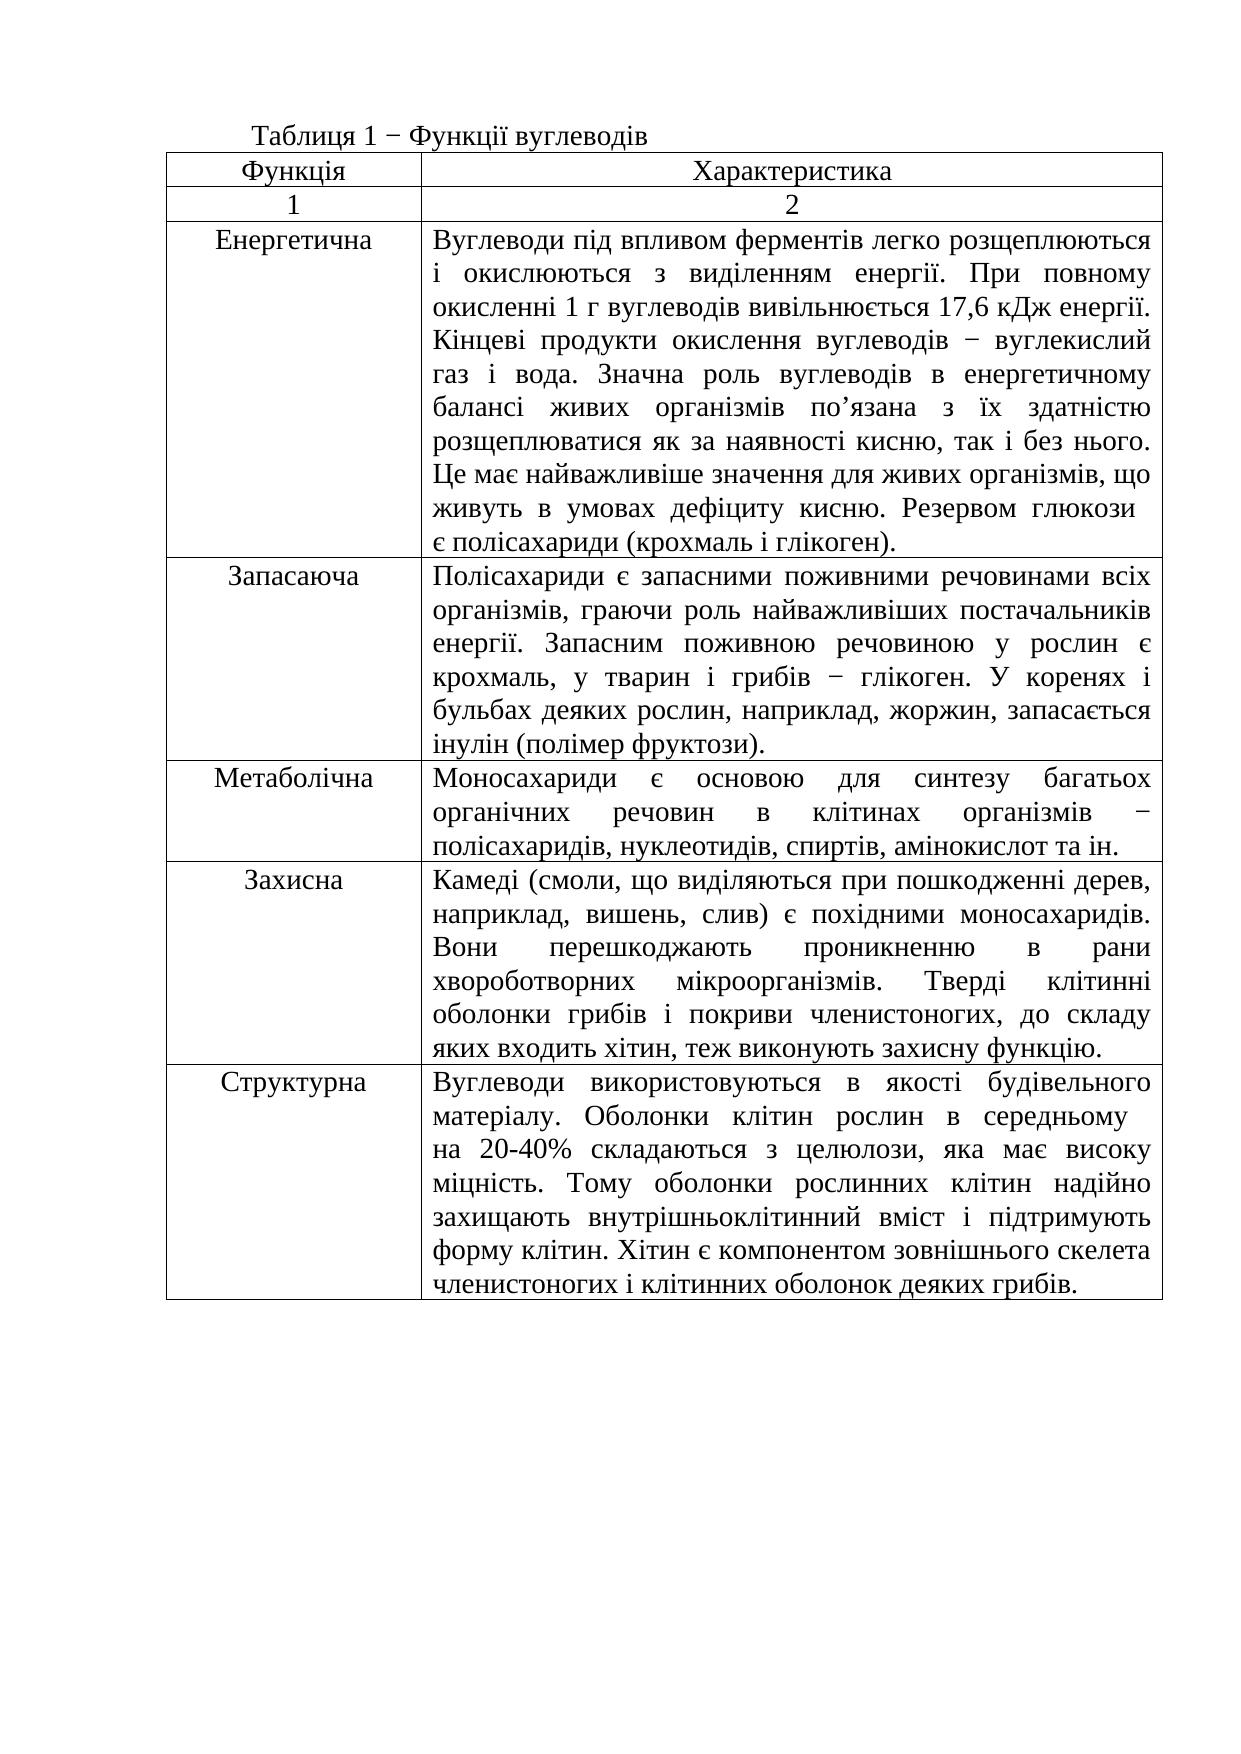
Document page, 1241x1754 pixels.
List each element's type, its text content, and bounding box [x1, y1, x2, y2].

table_cell Вуглеводи використовуються в якості будівельного матеріалу. Оболонки клітин рослин в середньому на 20-40% складаються з целюлози, яка має високу міцність. Тому оболонки рослинних клітин надійно захищають внутрішньоклітинний вміст і підтримують форму клітин. Хітин є компонентом зовнішнього скелета членистоногих і клітинних оболонок деяких грибів. [422, 1065, 1162, 1299]
table_cell Вуглеводи під впливом ферментів легко розщеплюються і окислюються з виділенням енергії. При повному окисленні вуглеводів вивільнюється 17,6 кДж енергії. Кінцеві продукти окислення вуглеводів − вуглекислий газ і вода. Значна роль вуглеводів в енергетичному балансі живих організмів по’язана з їх здатністю розщеплюватися як за наявності кисню, так і без нього. Це має найважливіше значення для живих організмів, що живуть в умовах дефіциту кисню. Резервом глюкози є полісахариди (крохмаль і глікоген). [422, 222, 1162, 557]
table_header Характеристика [422, 153, 1162, 186]
table_cell Енергетична [167, 222, 421, 557]
table_cell Запасаюча [167, 558, 421, 759]
table_cell 2 [422, 187, 1162, 221]
text Таблиця 1 − Функції вуглеводів [177, 118, 1152, 152]
table_cell Полісахариди є запасними поживними речовинами всіх організмів, граючи роль найважливіших постачальників енергії. Запасним поживною речовиною у рослин є крохмаль, у тварин і грибів − глікоген. У коренях і бульбах деяких рослин, наприклад, жоржин, запасається інулін (полімер фруктози). [422, 558, 1162, 759]
table_header Функція [167, 153, 421, 186]
table_cell Метаболічна [167, 761, 421, 861]
table_cell Моносахариди є основою для синтезу багатьох органічних речовин в клітинах організмів − полісахаридів, нуклеотидів, спиртів, амінокислот та ін. [422, 761, 1162, 861]
table_cell Камеді (смоли, що виділяються при пошкодженні дерев, наприклад, вишень, слив) є похідними моносахаридів. Вони перешкоджають проникненню в рани хвороботворних мікроорганізмів. Тверді клітинні оболонки грибів і покриви членистоногих, до складу яких входить хітин, теж виконують захисну функцію. [422, 862, 1162, 1063]
table_cell Структурна [167, 1065, 421, 1299]
table_cell 1 [167, 187, 421, 221]
table_cell Захисна [167, 862, 421, 1063]
